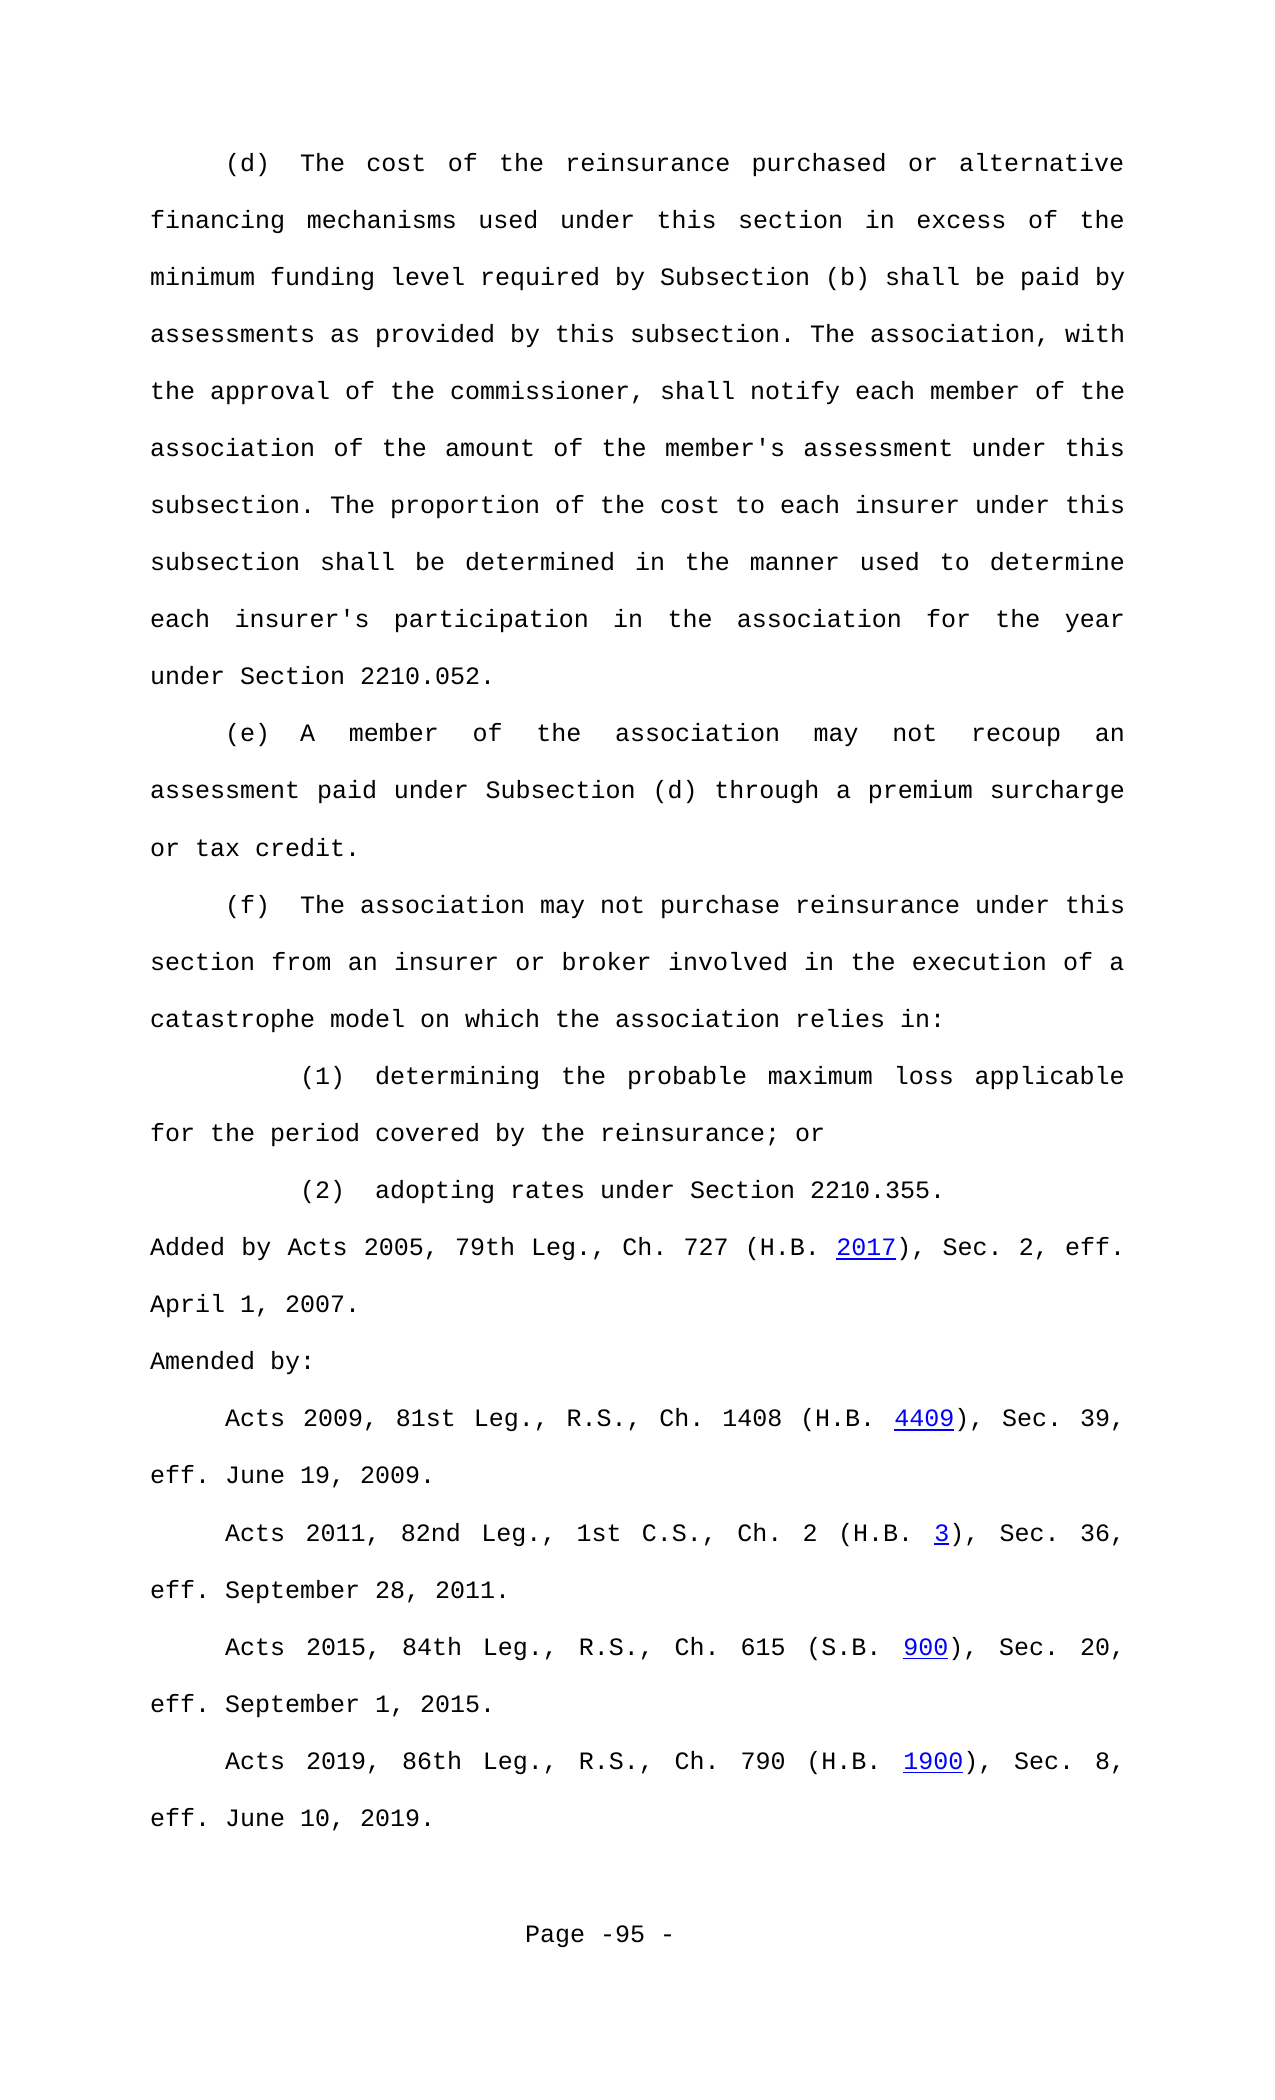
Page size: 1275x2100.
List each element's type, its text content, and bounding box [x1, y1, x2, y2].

text Acts 2011, 82nd Leg., 1st C.S., Ch. 2 (H.B. 3), Sec. 36, eff. September 28, 2011. [150, 1520, 1125, 1606]
text (1) determining the probable maximum loss applicable for the period covered by the reinsurance; or [150, 1063, 1125, 1149]
text Acts 2019, 86th Leg., R.S., Ch. 790 (H.B. 1900), Sec. 8, eff. June 10, 2019. [150, 1748, 1125, 1834]
text Amended by: [150, 1349, 1125, 1377]
text (d) The cost of the reinsurance purchased or alternative financing mechanisms used under this section in excess of the minimum funding level required by Subsection (b) shall be paid by assessments as provided by this subsection. The association, with the approval of the commissioner, shall notify each member of the association of the amount of the member's assessment under this subsection. The proportion of the cost to each insurer under this subsection shall be determined in the manner used to determine each insurer's participation in the association for the year under Section 2210.052. [150, 150, 1125, 692]
text Acts 2015, 84th Leg., R.S., Ch. 615 (S.B. 900), Sec. 20, eff. September 1, 2015. [150, 1634, 1125, 1720]
text (f) The association may not purchase reinsurance under this section from an insurer or broker involved in the execution of a catastrophe model on which the association relies in: [150, 892, 1125, 1035]
text Acts 2009, 81st Leg., R.S., Ch. 1408 (H.B. 4409), Sec. 39, eff. June 19, 2009. [150, 1406, 1125, 1491]
text Added by Acts 2005, 79th Leg., Ch. 727 (H.B. 2017), Sec. 2, eff. April 1, 2007. [150, 1234, 1125, 1320]
text (2) adopting rates under Section 2210.355. [150, 1177, 1125, 1206]
text (e) A member of the association may not recoup an assessment paid under Subsection (d) through a premium surcharge or tax credit. [150, 721, 1125, 863]
